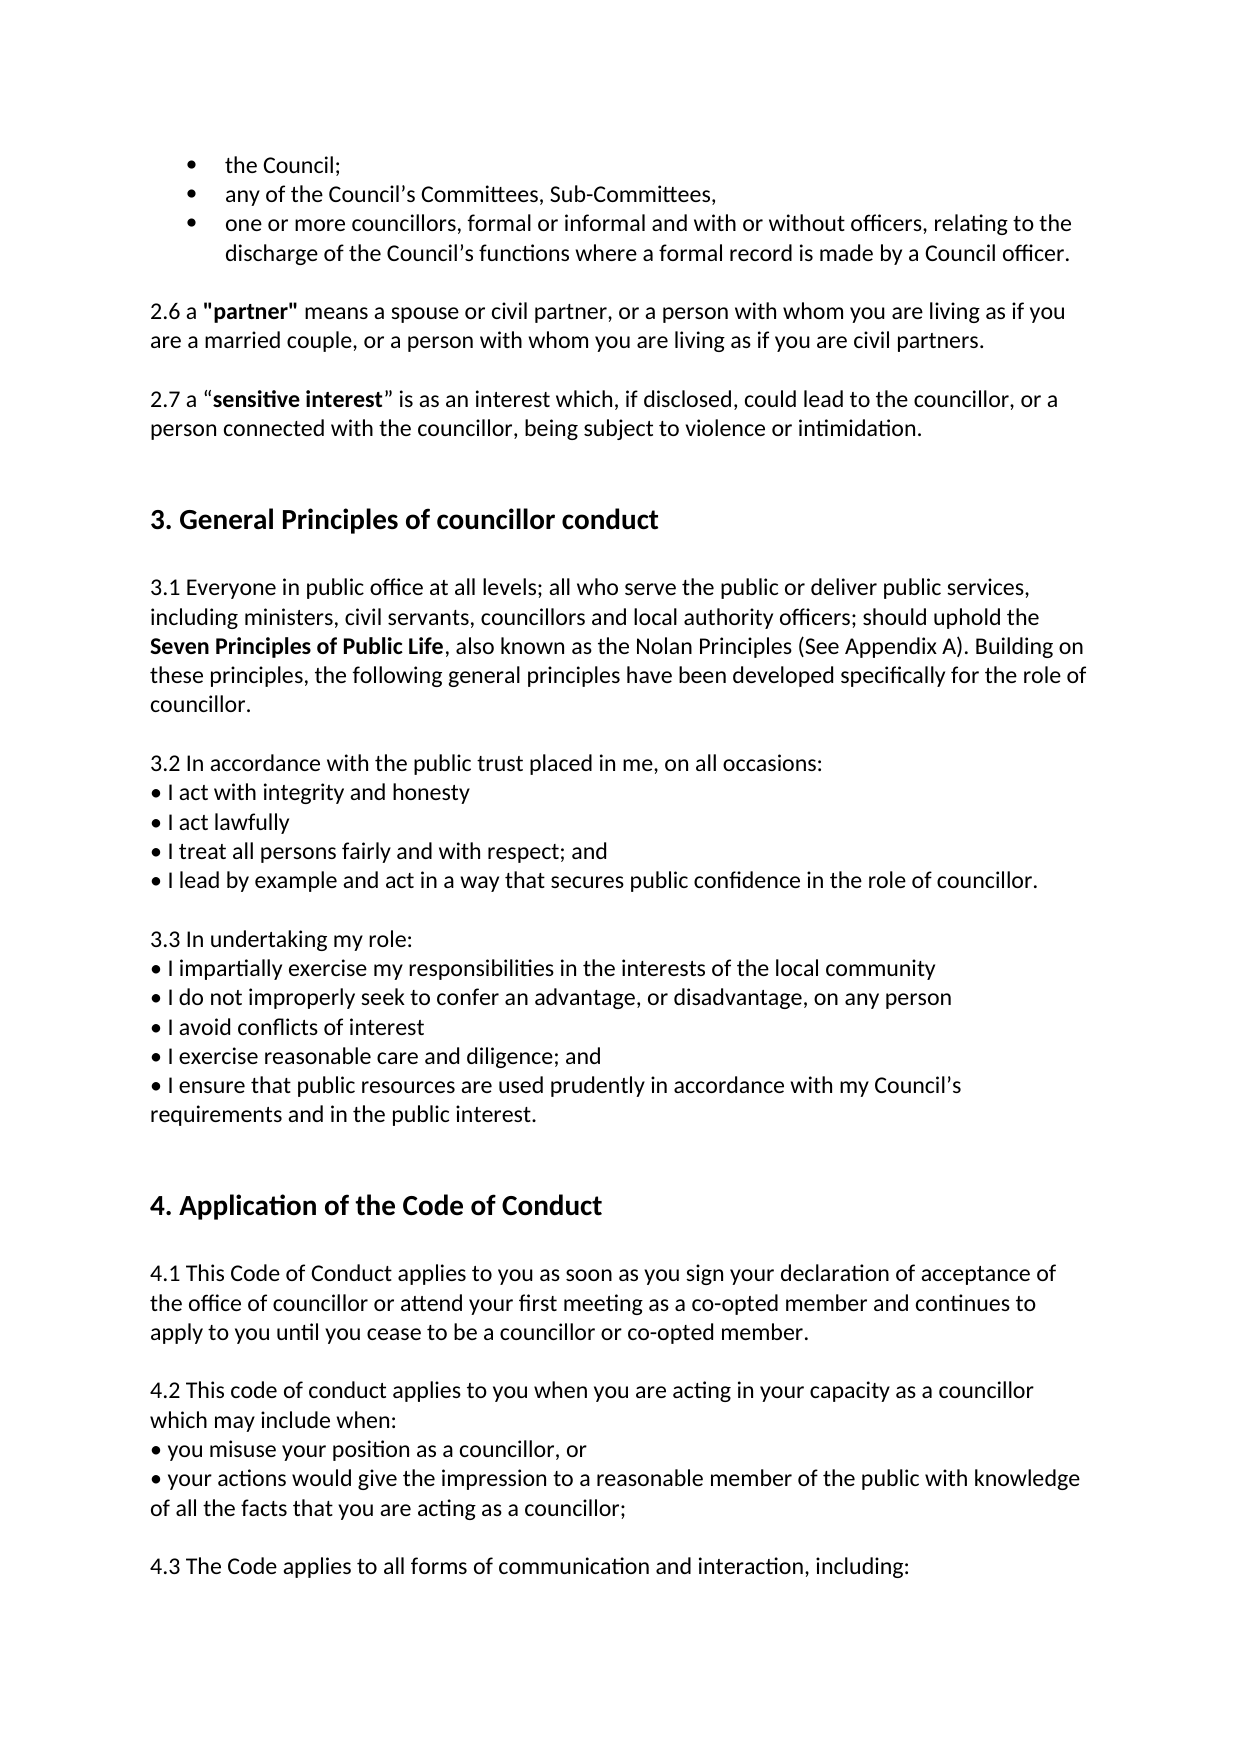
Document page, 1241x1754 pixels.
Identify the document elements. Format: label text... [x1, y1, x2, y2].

text 4. Application of the Code of Conduct [150, 1187, 1090, 1223]
text • I treat all persons fairly and with respect; and [150, 836, 1090, 865]
text 4.1 This Code of Conduct applies to you as soon as you sign your declaration of acceptance of the office of councillor or attend your first meeting as a co-opted member and continues to apply to you until you cease to be a councillor or co-opted member. [150, 1258, 1090, 1346]
text • I act with integrity and honesty [150, 777, 1090, 807]
text • I impartially exercise my responsibilities in the interests of the local community [150, 953, 1090, 982]
text • I do not improperly seek to confer an advantage, or disadvantage, on any person [150, 982, 1090, 1012]
text 2.7 a “sensitive interest” is as an interest which, if disclosed, could lead to the councillor, or a person connected with the councillor, being subject to violence or intimidation. [150, 384, 1090, 443]
text • I exercise reasonable care and diligence; and [150, 1041, 1090, 1070]
text 3.2 In accordance with the public trust placed in me, on all occasions: [150, 748, 1090, 777]
list any of the Council’s Committees, Sub-Committees, [187, 179, 1090, 208]
text 3. General Principles of councillor conduct [150, 501, 1090, 537]
text • your actions would give the impression to a reasonable member of the public with knowledge of all the facts that you are acting as a councillor; [150, 1463, 1090, 1522]
text • you misuse your position as a councillor, or [150, 1434, 1090, 1463]
list one or more councillors, formal or informal and with or without officers, relating to the discharge of the Council’s functions where a formal record is made by a Council officer. [187, 208, 1090, 267]
text 3.3 In undertaking my role: [150, 924, 1090, 953]
text • I act lawfully [150, 807, 1090, 836]
text • I ensure that public resources are used prudently in accordance with my Council’s requirements and in the public interest. [150, 1070, 1090, 1129]
text 4.2 This code of conduct applies to you when you are acting in your capacity as a councillor which may include when: [150, 1376, 1090, 1434]
list the Council; [187, 150, 1090, 179]
text • I lead by example and act in a way that secures public confidence in the role of councillor. [150, 865, 1090, 894]
text 3.1 Everyone in public office at all levels; all who serve the public or deliver public services, including ministers, civil servants, councillors and local authority officers; should uphold the Seven Principles of Public Life, also known as the Nolan Principles (See Appendix A). Building on these principles, the following general principles have been developed specifically for the role of councillor. [150, 572, 1090, 719]
text 2.6 a "partner" means a spouse or civil partner, or a person with whom you are living as if you are a married couple, or a person with whom you are living as if you are civil partners. [150, 296, 1090, 355]
text • I avoid conflicts of interest [150, 1012, 1090, 1041]
text 4.3 The Code applies to all forms of communication and interaction, including: [150, 1551, 1090, 1580]
